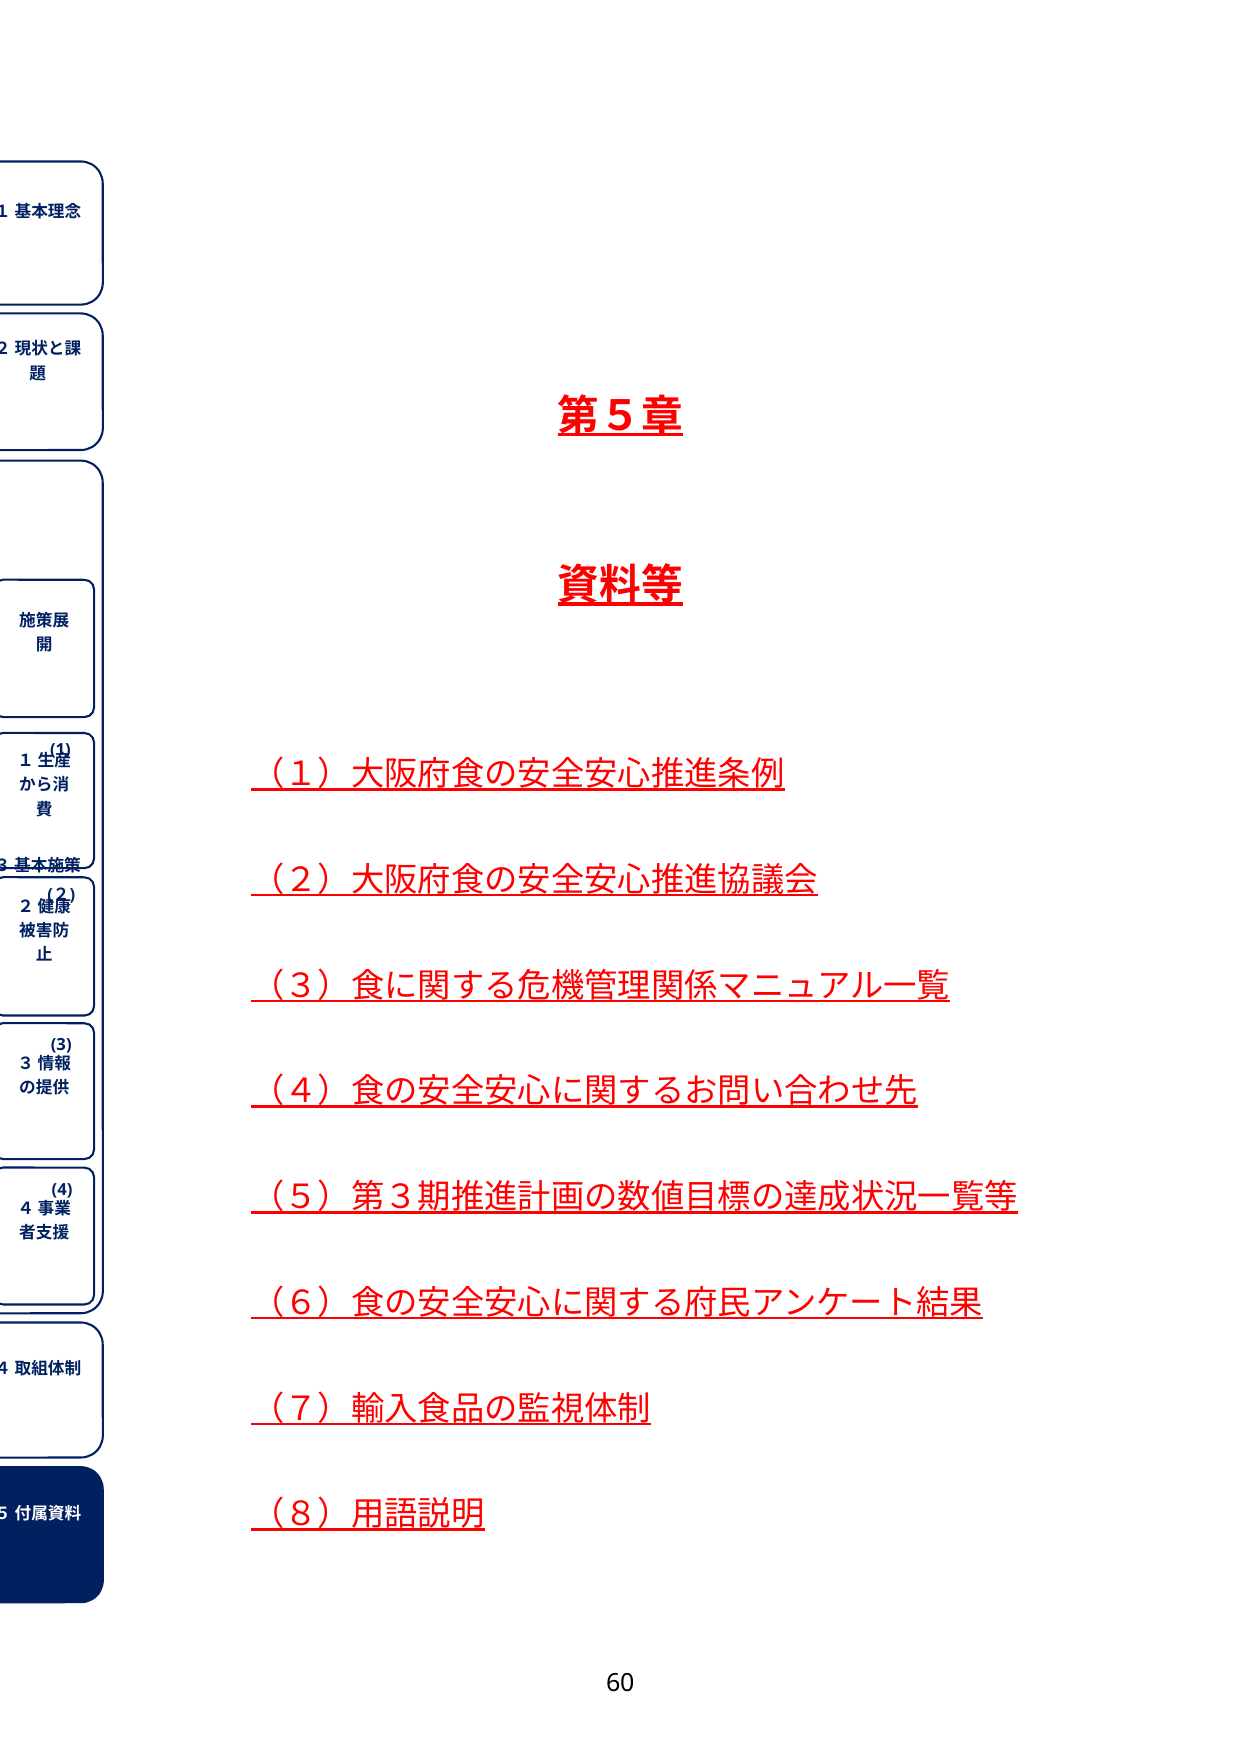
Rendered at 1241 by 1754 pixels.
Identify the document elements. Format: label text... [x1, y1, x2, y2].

text （４）食の安全安心に関するお問い合わせ先 [251, 1046, 1092, 1131]
text （１）大阪府食の安全安心推進条例 [251, 729, 1092, 813]
text （５）第３期推進計画の数値目標の達成状況一覧等 [251, 1152, 1092, 1236]
text （２）大阪府食の安全安心推進協議会 [251, 835, 1092, 919]
text 第５章 [148, 369, 1092, 454]
text （３）食に関する危機管理関係マニュアル一覧 [251, 940, 1092, 1025]
text （８）用語説明 [251, 1469, 1092, 1554]
text 資料等 [148, 539, 1092, 623]
text （６）食の安全安心に関する府民アンケート結果 [251, 1258, 1092, 1342]
text （７）輸入食品の監視体制 [251, 1363, 1092, 1448]
